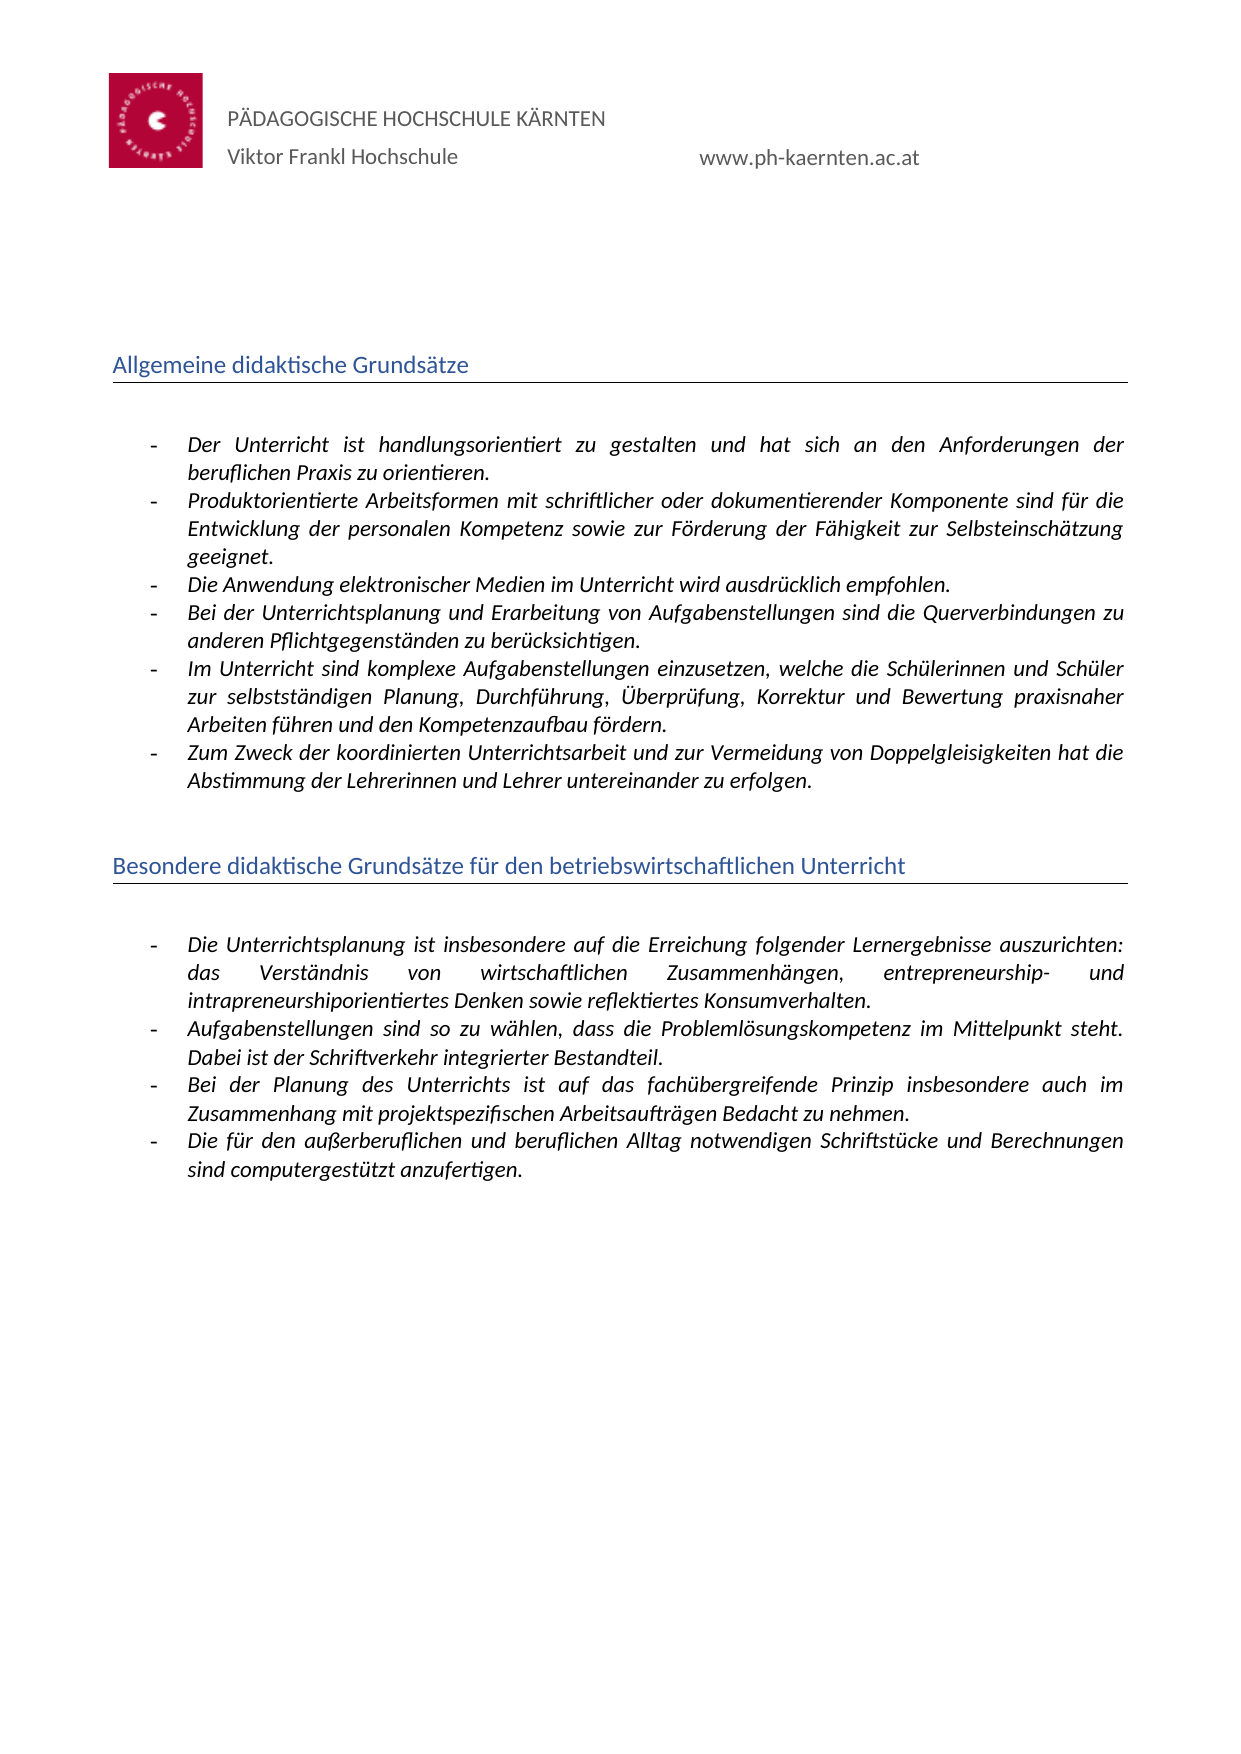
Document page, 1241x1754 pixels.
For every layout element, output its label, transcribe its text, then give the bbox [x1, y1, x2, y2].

list Der Unterricht ist handlungsorientiert zu gestalten und hat sich an den Anforderungen der beruflichen Praxis zu orientieren. [150, 430, 1128, 486]
list Die Anwendung elektronischer Medien im Unterricht wird ausdrücklich empfohlen. [150, 570, 1128, 598]
subtitle Besondere didaktische Grundsätze für den betriebswirtschaftlichen Unterricht [112, 850, 1128, 884]
list Die für den außerberuflichen und beruflichen Alltag notwendigen Schriftstücke und Berechnungen sind computergestützt anzufertigen. [150, 1127, 1128, 1183]
list Produktorientierte Arbeitsformen mit schriftlicher oder dokumentierender Komponente sind für die Entwicklung der personalen Kompetenz sowie zur Förderung der Fähigkeit zur Selbsteinschätzung geeignet. [150, 486, 1128, 570]
subtitle Allgemeine didaktische Grundsätze [112, 349, 1128, 383]
list Bei der Planung des Unterrichts ist auf das fachübergreifende Prinzip insbesondere auch im Zusammenhang mit projektspezifischen Arbeitsaufträgen Bedacht zu nehmen. [150, 1071, 1128, 1127]
list Bei der Unterrichtsplanung und Erarbeitung von Aufgabenstellungen sind die Querverbindungen zu anderen Pflichtgegenständen zu berücksichtigen. [150, 598, 1128, 654]
list Aufgabenstellungen sind so zu wählen, dass die Problemlösungskompetenz im Mittelpunkt steht. Dabei ist der Schriftverkehr integrierter Bestandteil. [150, 1014, 1128, 1071]
list Die Unterrichtsplanung ist insbesondere auf die Erreichung folgender Lernergebnisse auszurichten: das Verständnis von wirtschaftlichen Zusammenhängen, entrepreneurship- und intrapreneurshiporientiertes Denken sowie reflektiertes Konsumverhalten. [150, 931, 1128, 1014]
list Im Unterricht sind komplexe Aufgabenstellungen einzusetzen, welche die Schülerinnen und Schüler zur selbstständigen Planung, Durchführung, Überprüfung, Korrektur und Bewertung praxisnaher Arbeiten führen und den Kompetenzaufbau fördern. [150, 654, 1128, 738]
list Zum Zweck der koordinierten Unterrichtsarbeit und zur Vermeidung von Doppelgleisigkeiten hat die Abstimmung der Lehrerinnen und Lehrer untereinander zu erfolgen. [150, 738, 1128, 794]
